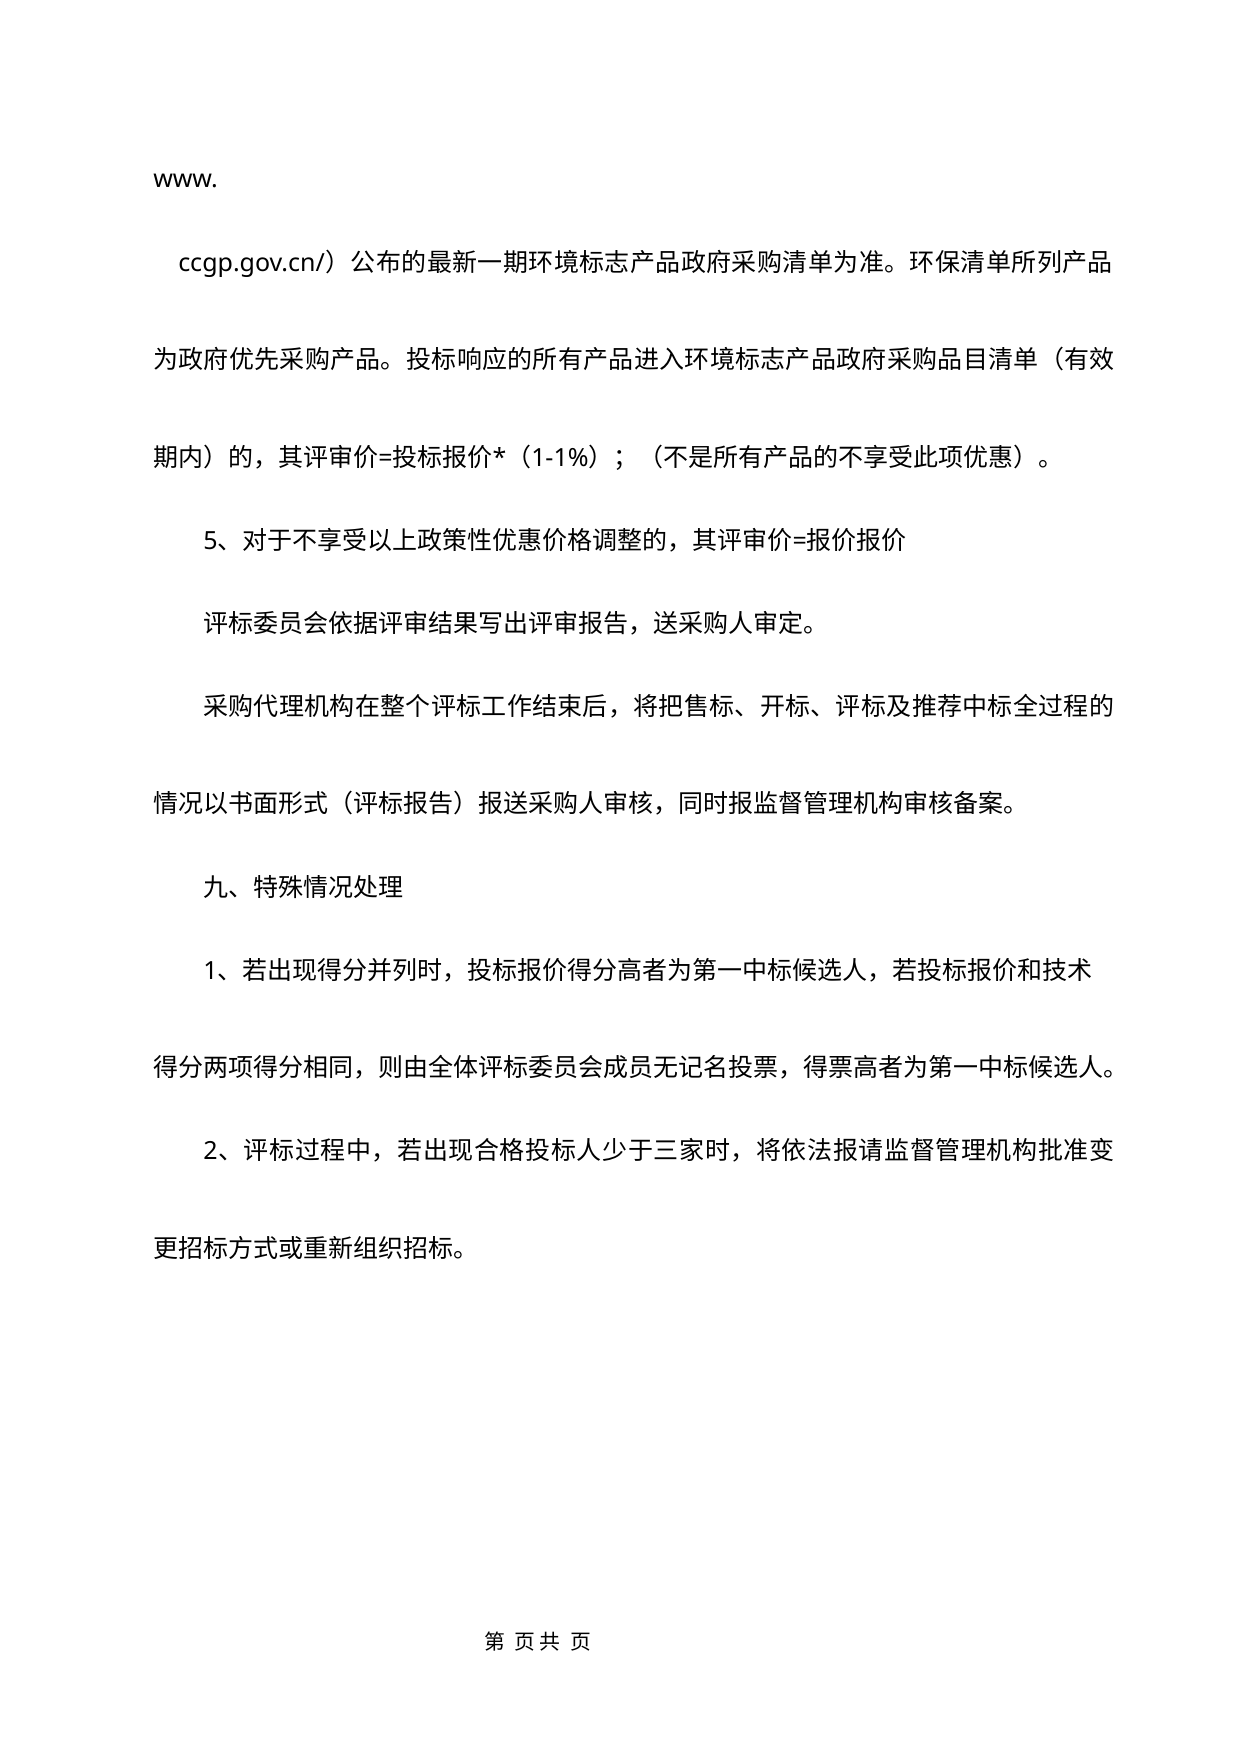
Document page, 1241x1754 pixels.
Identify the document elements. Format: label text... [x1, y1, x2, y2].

text 九、特殊情况处理 [153, 853, 1116, 918]
text 2、评标过程中，若出现合格投标人少于三家时，将依法报请监督管理机构批准变更招标方式或重新组织招标。 [153, 1116, 1116, 1279]
text ccgp.gov.cn/）公布的最新一期环境标志产品政府采购清单为准。环保清单所列产品为政府优先采购产品。投标响应的所有产品进入环境标志产品政府采购品目清单（有效期内）的，其评审价=投标报价*（1-1%）；（不是所有产品的不享受此项优惠）。 [153, 228, 1116, 488]
text 评标委员会依据评审结果写出评审报告，送采购人审定。 [153, 589, 1116, 654]
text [153, 146, 1116, 211]
subtitle 5、对于不享受以上政策性优惠价格调整的，其评审价=报价报价 [153, 506, 1116, 571]
text 采购代理机构在整个评标工作结束后，将把售标、开标、评标及推荐中标全过程的情况以书面形式（评标报告）报送采购人审核，同时报监督管理机构审核备案。 [153, 672, 1116, 834]
text 1、若出现得分并列时，投标报价得分高者为第一中标候选人，若投标报价和技术得分两项得分相同，则由全体评标委员会成员无记名投票，得票高者为第一中标候选人。 [153, 936, 1116, 1098]
